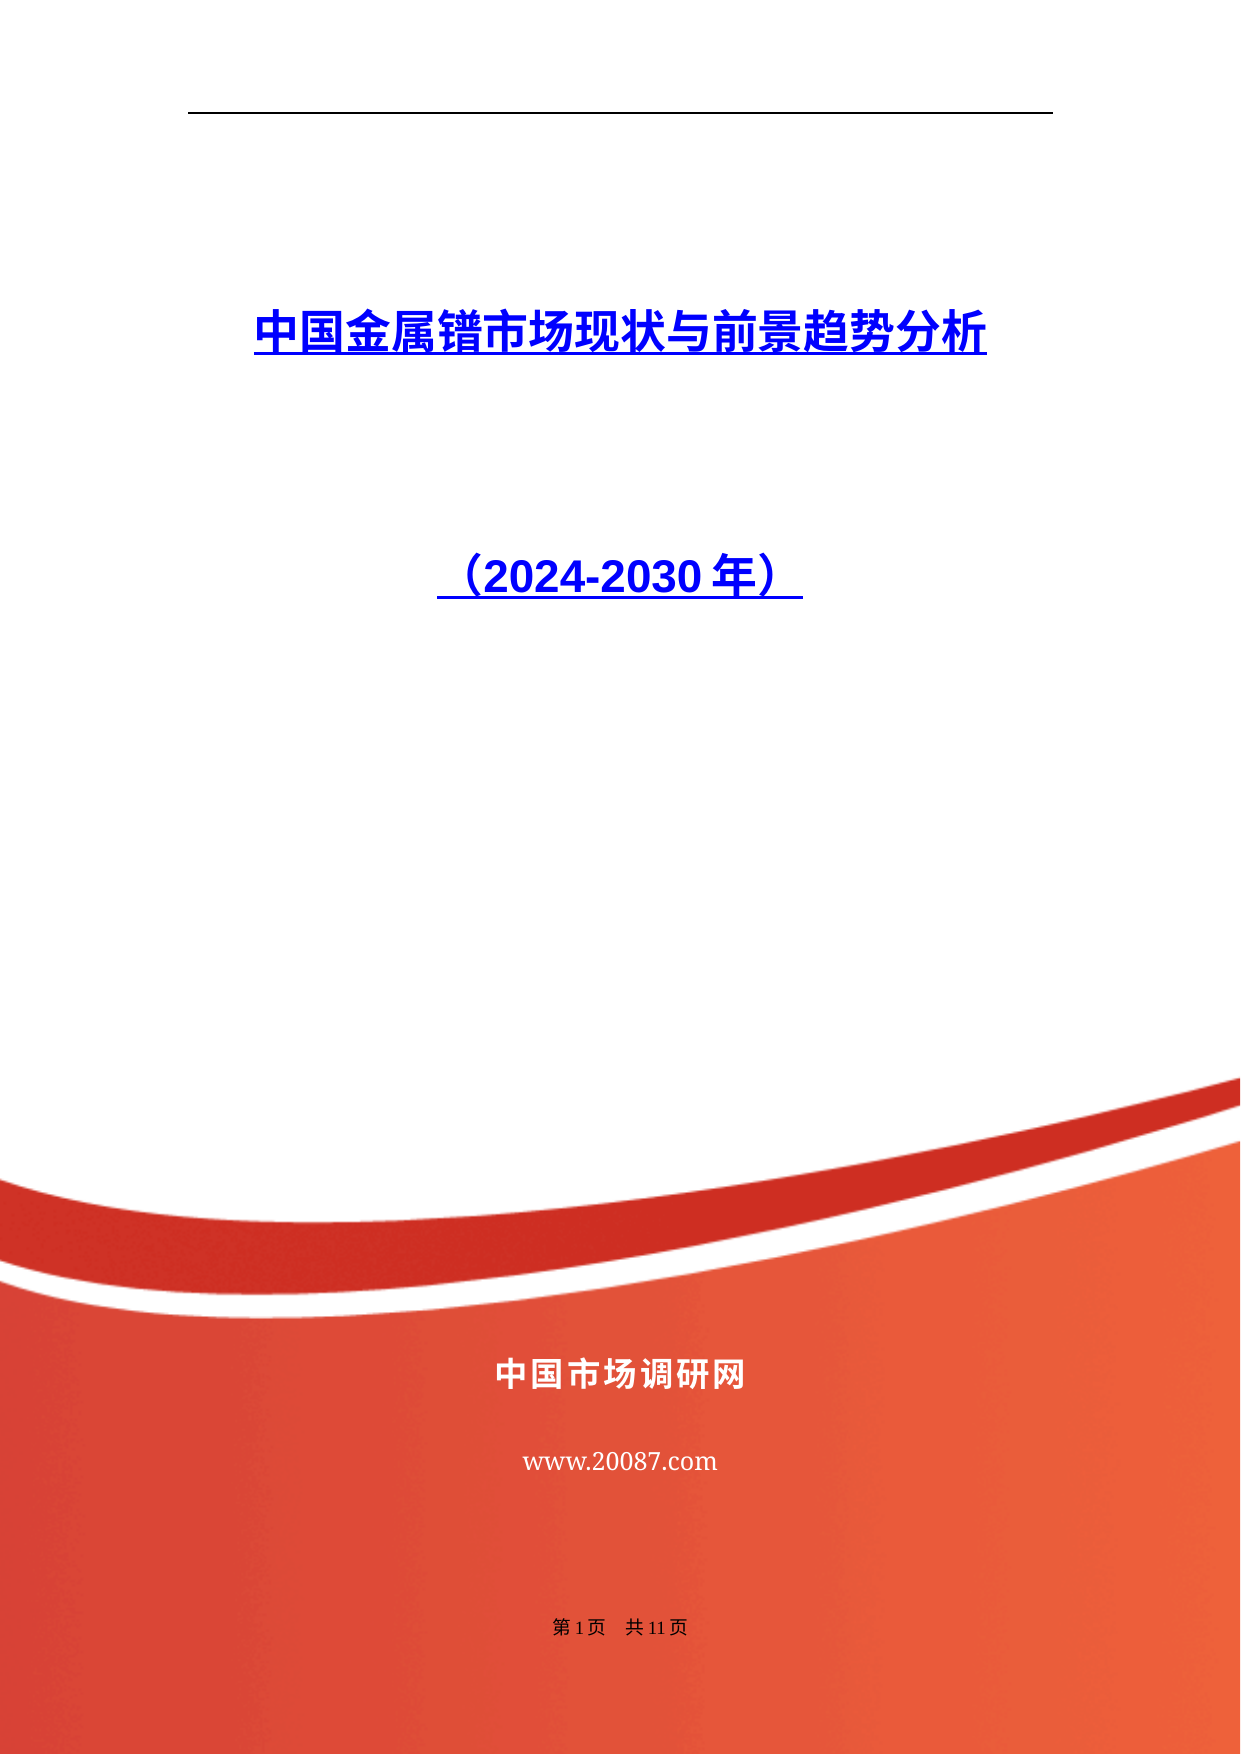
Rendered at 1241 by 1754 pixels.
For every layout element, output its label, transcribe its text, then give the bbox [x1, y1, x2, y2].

text www.20087.com [187, 1428, 1053, 1493]
table_header 中国金属镨市场现状与前景趋势分析（2024-2030年） [188, 207, 1053, 773]
subtitle 中国市场调研网 [187, 1339, 1053, 1404]
picture [0, 1006, 1241, 1754]
